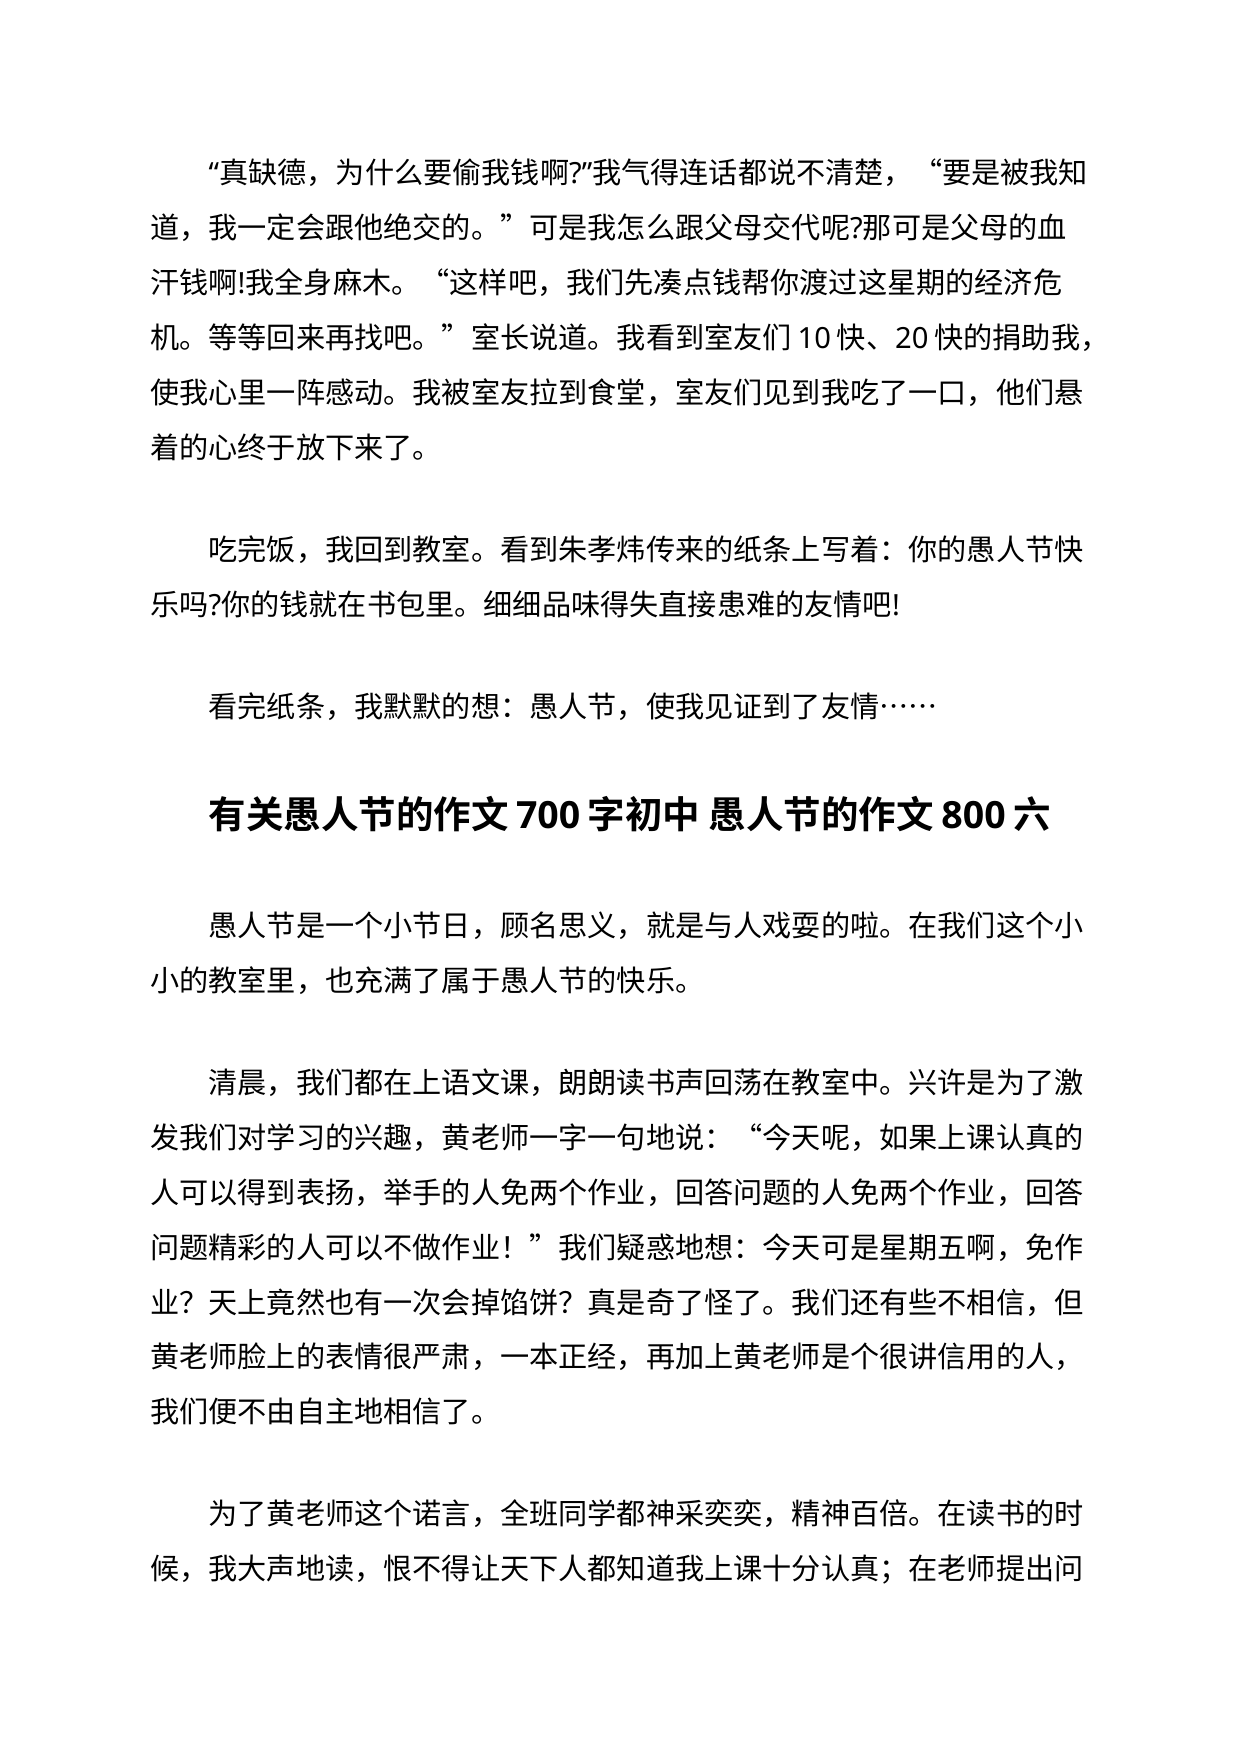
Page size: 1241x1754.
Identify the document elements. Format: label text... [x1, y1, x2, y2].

text 清晨，我们都在上语文课，朗朗读书声回荡在教室中。兴许是为了激发我们对学习的兴趣，黄老师一字一句地说：“今天呢，如果上课认真的人可以得到表扬，举手的人免两个作业，回答问题的人免两个作业，回答问题精彩的人可以不做作业！”我们疑惑地想：今天可是星期五啊，免作业？天上竟然也有一次会掉馅饼？真是奇了怪了。我们还有些不相信，但黄老师脸上的表情很严肃，一本正经，再加上黄老师是个很讲信用的人，我们便不由自主地相信了。 [150, 1059, 1090, 1431]
text 愚人节是一个小节日，顾名思义，就是与人戏耍的啦。在我们这个小小的教室里，也充满了属于愚人节的快乐。 [150, 903, 1090, 1000]
text 吃完饭，我回到教室。看到朱孝炜传来的纸条上写着：你的愚人节快乐吗?你的钱就在书包里。细细品味得失直接患难的友情吧! [150, 527, 1090, 624]
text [150, 1491, 1090, 1588]
text 有关愚人节的作文700字初中 愚人节的作文800六 [150, 785, 1090, 840]
text “真缺德，为什么要偷我钱啊?”我气得连话都说不清楚，“要是被我知道，我一定会跟他绝交的。”可是我怎么跟父母交代呢?那可是父母的血汗钱啊!我全身麻木。“这样吧，我们先凑点钱帮你渡过这星期的经济危机。等等回来再找吧。”室长说道。我看到室友们10快、20快的捐助我，使我心里一阵感动。我被室友拉到食堂，室友们见到我吃了一口，他们悬着的心终于放下来了。 [150, 150, 1090, 467]
text 看完纸条，我默默的想：愚人节，使我见证到了友情…… [150, 683, 1090, 726]
